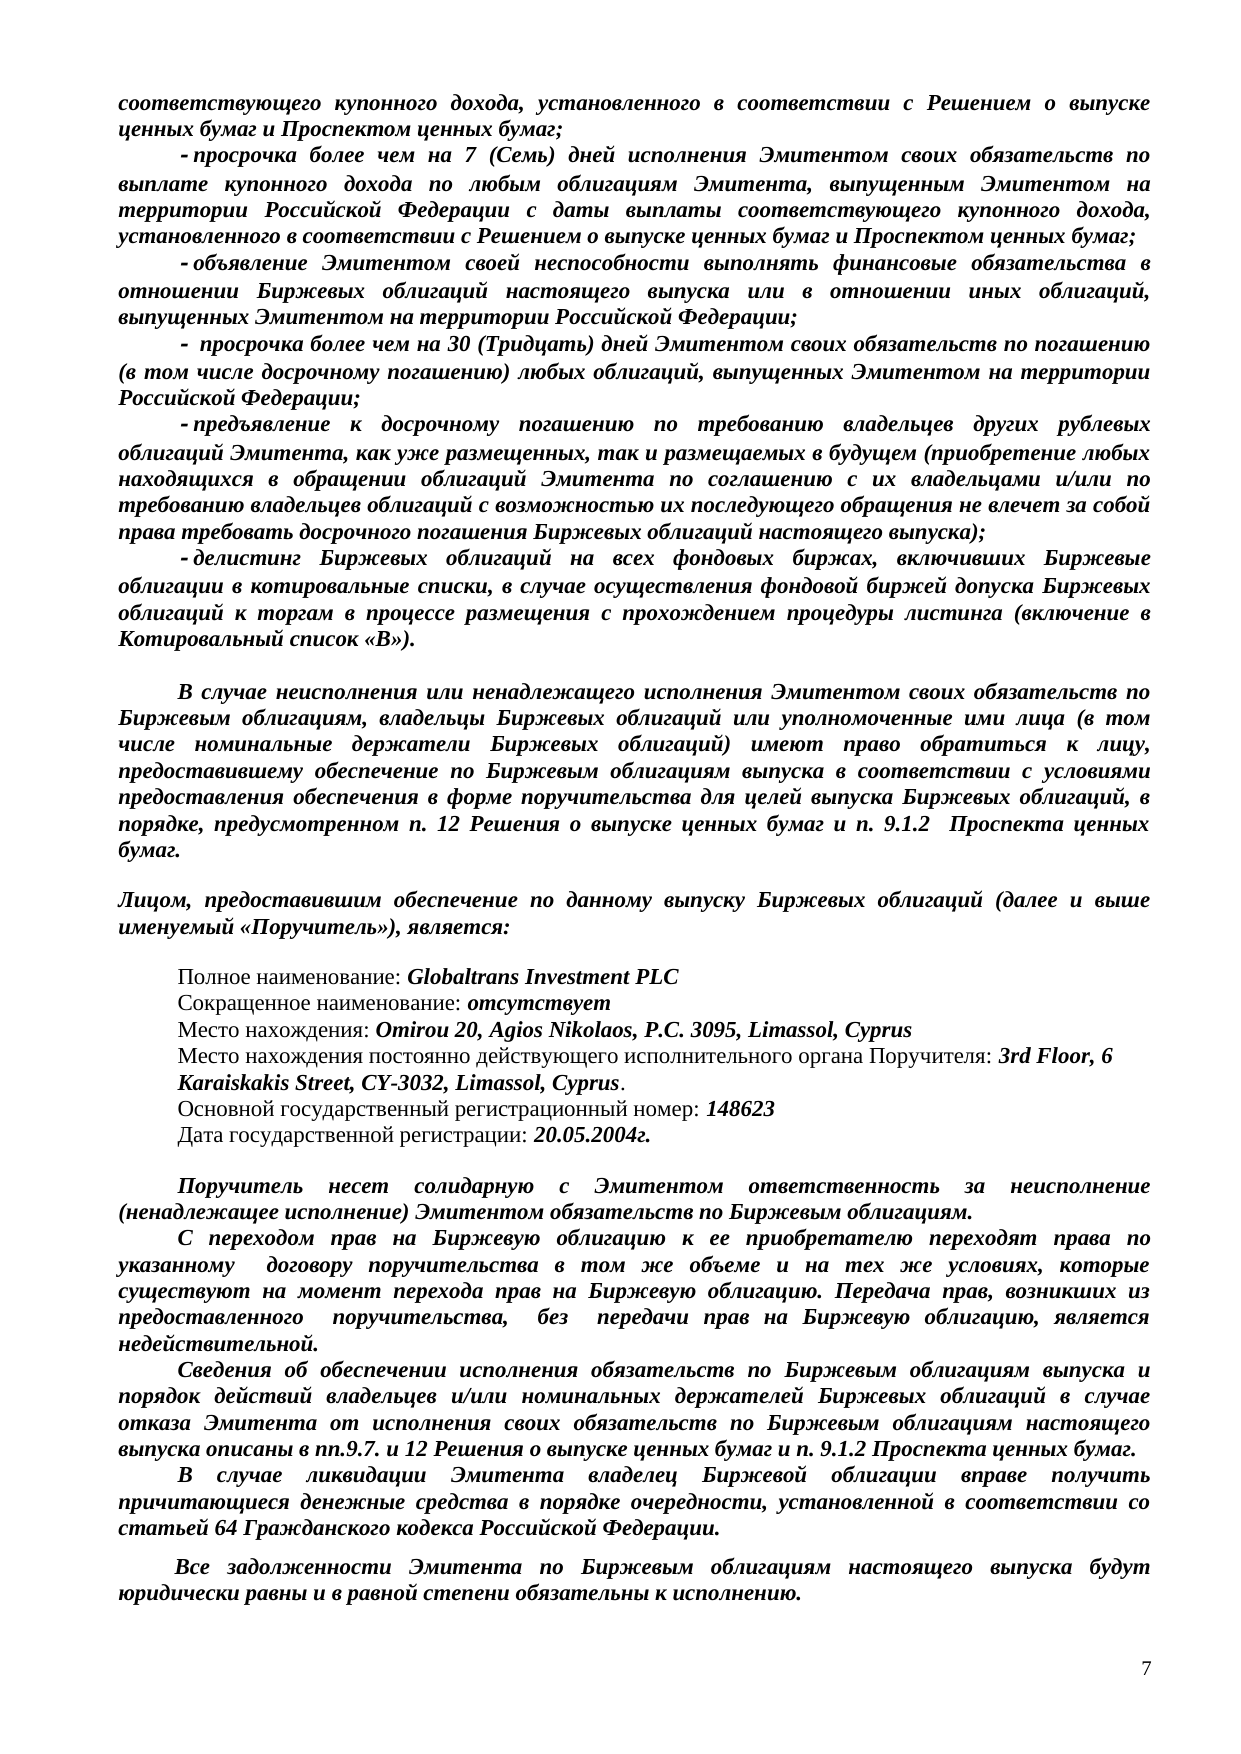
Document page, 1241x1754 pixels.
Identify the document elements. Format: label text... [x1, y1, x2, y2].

text В случае ликвидации Эмитента владелец Биржевой облигации вправе получить причитающиеся денежные средства в порядке очередности, установленной в соответствии со статьей 64 Гражданского кодекса Российской Федерации. [118, 1462, 1152, 1541]
list просрочка более чем на 30 (Тридцать) дней Эмитентом своих обязательств по погашению (в том числе досрочному погашению) любых облигаций, выпущенных Эмитентом на территории Российской Федерации; [118, 329, 1152, 411]
list предъявление к досрочному погашению по требованию владельцев других рублевых облигаций Эмитента, как уже размещенных, так и размещаемых в будущем (приобретение любых находящихся в обращении облигаций Эмитента по соглашению с их владельцами и/или по требованию владельцев облигаций с возможностью их последующего обращения не влечет за собой права требовать досрочного погашения Биржевых облигаций настоящего выпуска); [118, 411, 1152, 544]
text Место нахождения постоянно действующего исполнительного органа Поручителя: 3rd Floor, 6 Karaiskakis Street, CY-3032, Limassol, Cyprus. [177, 1042, 1152, 1095]
text Поручитель несет солидарную с Эмитентом ответственность за неисполнение (ненадлежащее исполнение) Эмитентом обязательств по Биржевым облигациям. [118, 1172, 1152, 1224]
text Сокращенное наименование: отсутствует [177, 989, 1152, 1016]
text Лицом, предоставившим обеспечение по данному выпуску Биржевых облигаций (далее и выше именуемый «Поручитель»), является: [118, 886, 1152, 939]
text Дата государственной регистрации: 20.05.2004г. [177, 1121, 1152, 1148]
list объявление Эмитентом своей неспособности выполнять финансовые обязательства в отношении Биржевых облигаций настоящего выпуска или в отношении иных облигаций, выпущенных Эмитентом на территории Российской Федерации; [118, 249, 1152, 329]
text В случае неисполнения или ненадлежащего исполнения Эмитентом своих обязательств по Биржевым облигациям, владельцы Биржевых облигаций или уполномоченные ими лица (в том числе номинальные держатели Биржевых облигаций) имеют право обратиться к лицу, предоставившему обеспечение по Биржевым облигациям выпуска в соответствии с условиями предоставления обеспечения в форме поручительства для целей выпуска Биржевых облигаций, в порядке, предусмотренном п. 12 Решения о выпуске ценных бумаг и п. 9.1.2 Проспекта ценных бумаг. [118, 678, 1152, 862]
text Сведения об обеспечении исполнения обязательств по Биржевым облигациям выпуска и порядок действий владельцев и/или номинальных держателей Биржевых облигаций в случае отказа Эмитента от исполнения своих обязательств по Биржевым облигациям настоящего выпуска описаны в пп.9.7. и 12 Решения о выпуске ценных бумаг и п. 9.1.2 Проспекта ценных бумаг. [118, 1356, 1152, 1462]
text Все задолженности Эмитента по Биржевым облигациям настоящего выпуска будут юридически равны и в равной степени обязательны к исполнению. [118, 1553, 1152, 1606]
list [118, 89, 1152, 141]
text Полное наименование: Globaltrans Investment PLC [177, 963, 1152, 989]
text С переходом прав на Биржевую облигацию к ее приобретателю переходят права по указанному договору поручительства в том же объеме и на тех же условиях, которые существуют на момент перехода прав на Биржевую облигацию. Передача прав, возникших из предоставленного поручительства, без передачи прав на Биржевую облигацию, является недействительной. [118, 1224, 1152, 1356]
list делистинг Биржевых облигаций на всех фондовых биржах, включивших Биржевые облигации в котировальные списки, в случае осуществления фондовой биржей допуска Биржевых облигаций к торгам в процессе размещения с прохождением процедуры листинга (включение в Котировальный список «В»). [118, 544, 1152, 651]
text Место нахождения: Omirou 20, Agios Nikolaos, P.C. 3095, Limassol, Cyprus [177, 1016, 1152, 1042]
text Основной государственный регистрационный номер: 148623 [177, 1095, 1152, 1121]
list просрочка более чем на 7 (Семь) дней исполнения Эмитентом своих обязательств по выплате купонного дохода по любым облигациям Эмитента, выпущенным Эмитентом на территории Российской Федерации с даты выплаты соответствующего купонного дохода, установленного в соответствии с Решением о выпуске ценных бумаг и Проспектом ценных бумаг; [118, 141, 1152, 249]
